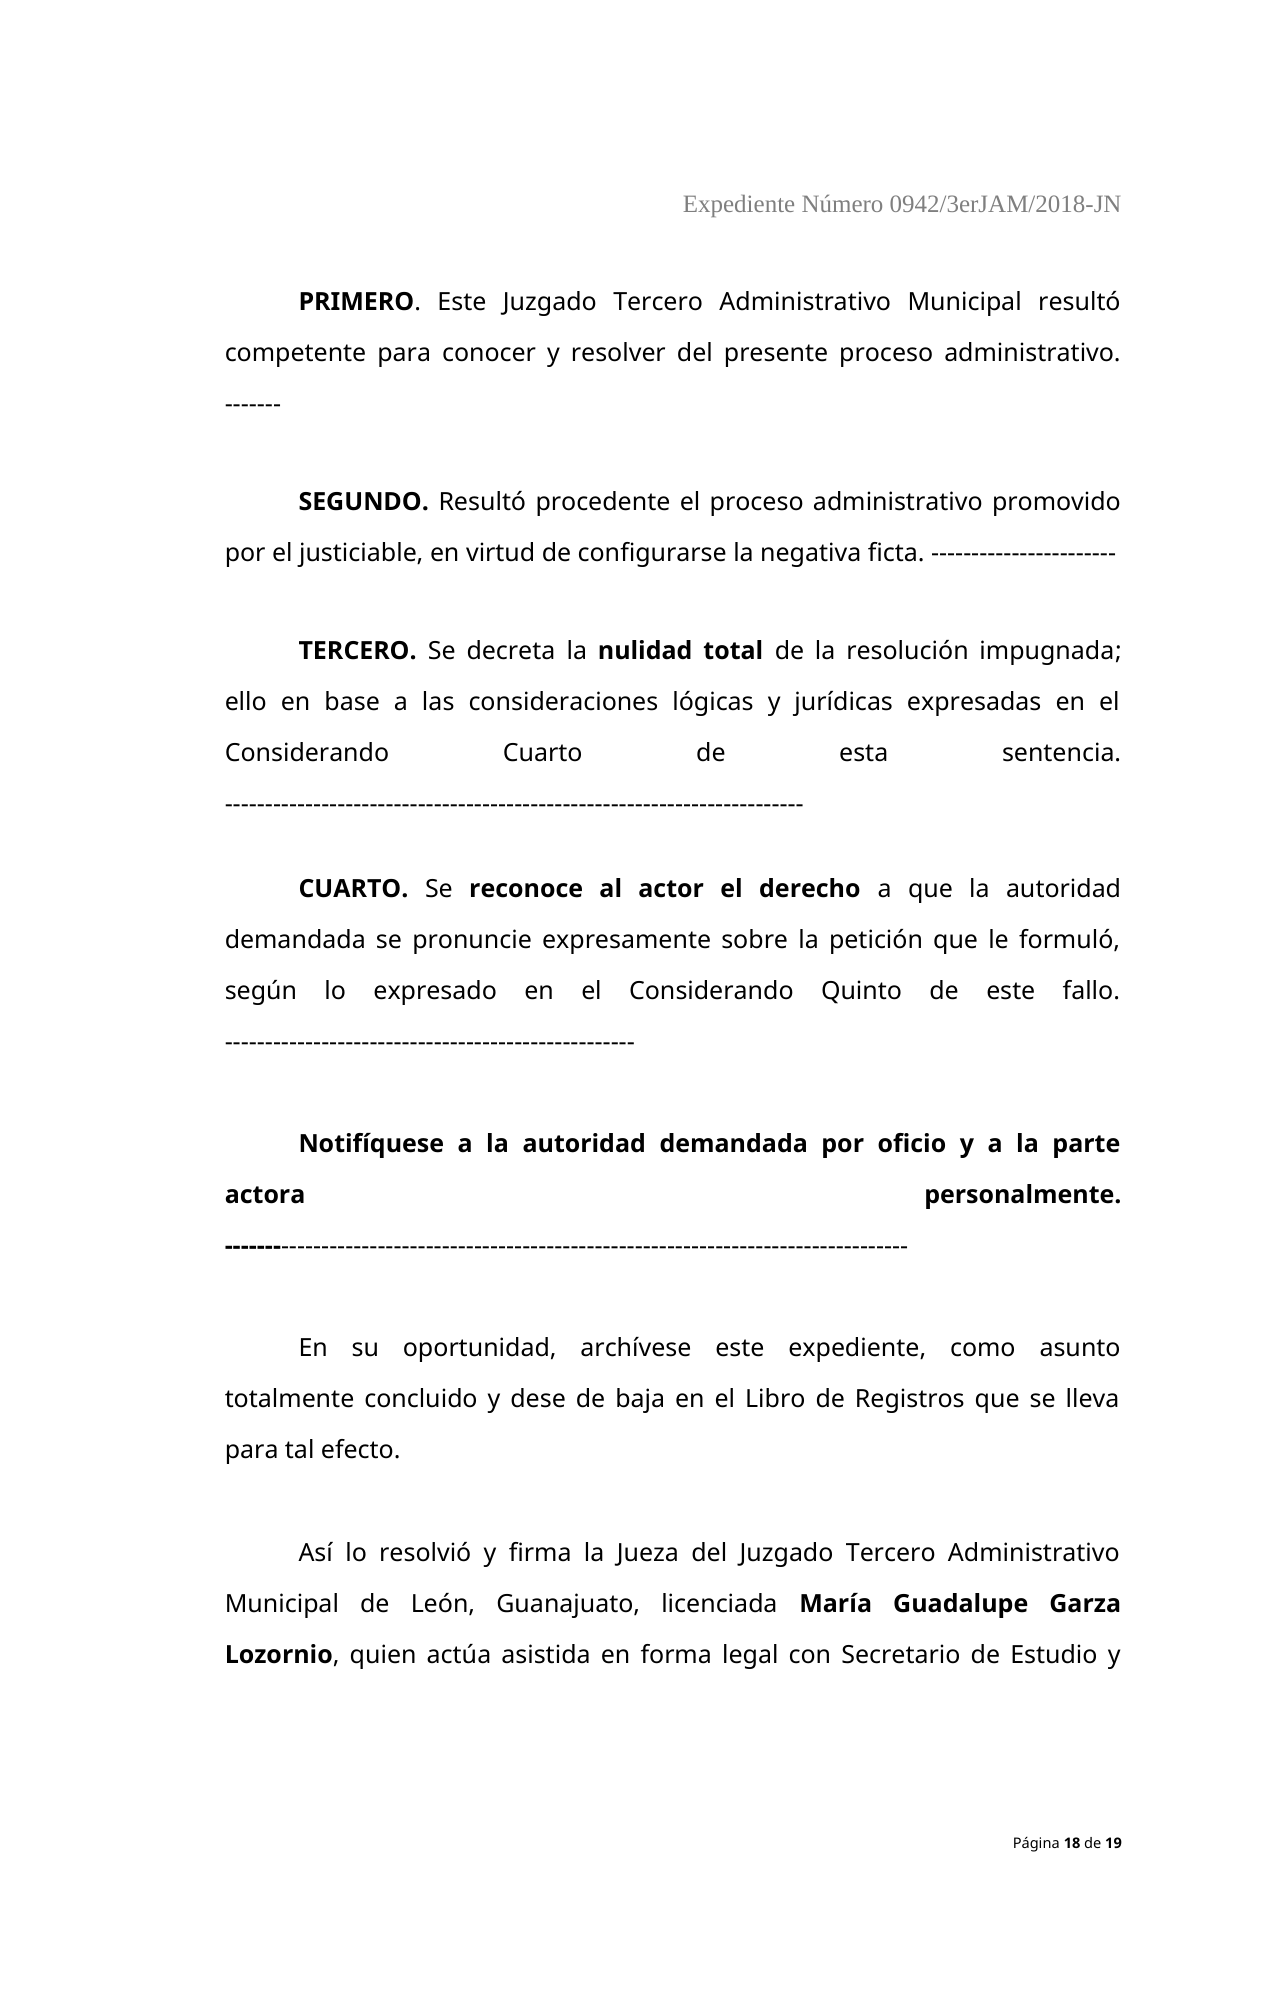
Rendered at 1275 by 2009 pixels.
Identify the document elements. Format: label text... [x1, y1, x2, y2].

text Notifíquese a la autoridad demandada por oficio y a la parte actora personalmente. ------------------------------------------------------------------------------------- [224, 1126, 1121, 1262]
text CUARTO. Se reconoce al actor el derecho a que la autoridad demandada se pronuncie expresamente sobre la petición que le formuló, según lo expresado en el Considerando Quinto de este fallo. --------------------------------------------------- [224, 871, 1121, 1058]
text PRIMERO. Este Juzgado Tercero Administrativo Municipal resultó competente para conocer y resolver del presente proceso administrativo. ------- [224, 283, 1121, 420]
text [224, 1534, 1121, 1670]
text SEGUNDO. Resultó procedente el proceso administrativo promovido por el justiciable, en virtud de configurarse la negativa ficta. ----------------------- [224, 483, 1121, 569]
text En su oportunidad, archívese este expediente, como asunto totalmente concluido y dese de baja en el Libro de Registros que se lleva para tal efecto. [224, 1330, 1121, 1466]
text TERCERO. Se decreta la nulidad total de la resolución impugnada; ello en base a las consideraciones lógicas y jurídicas expresadas en el Considerando Cuarto de esta sentencia. ------------------------------------------------------------------------ [224, 632, 1121, 820]
